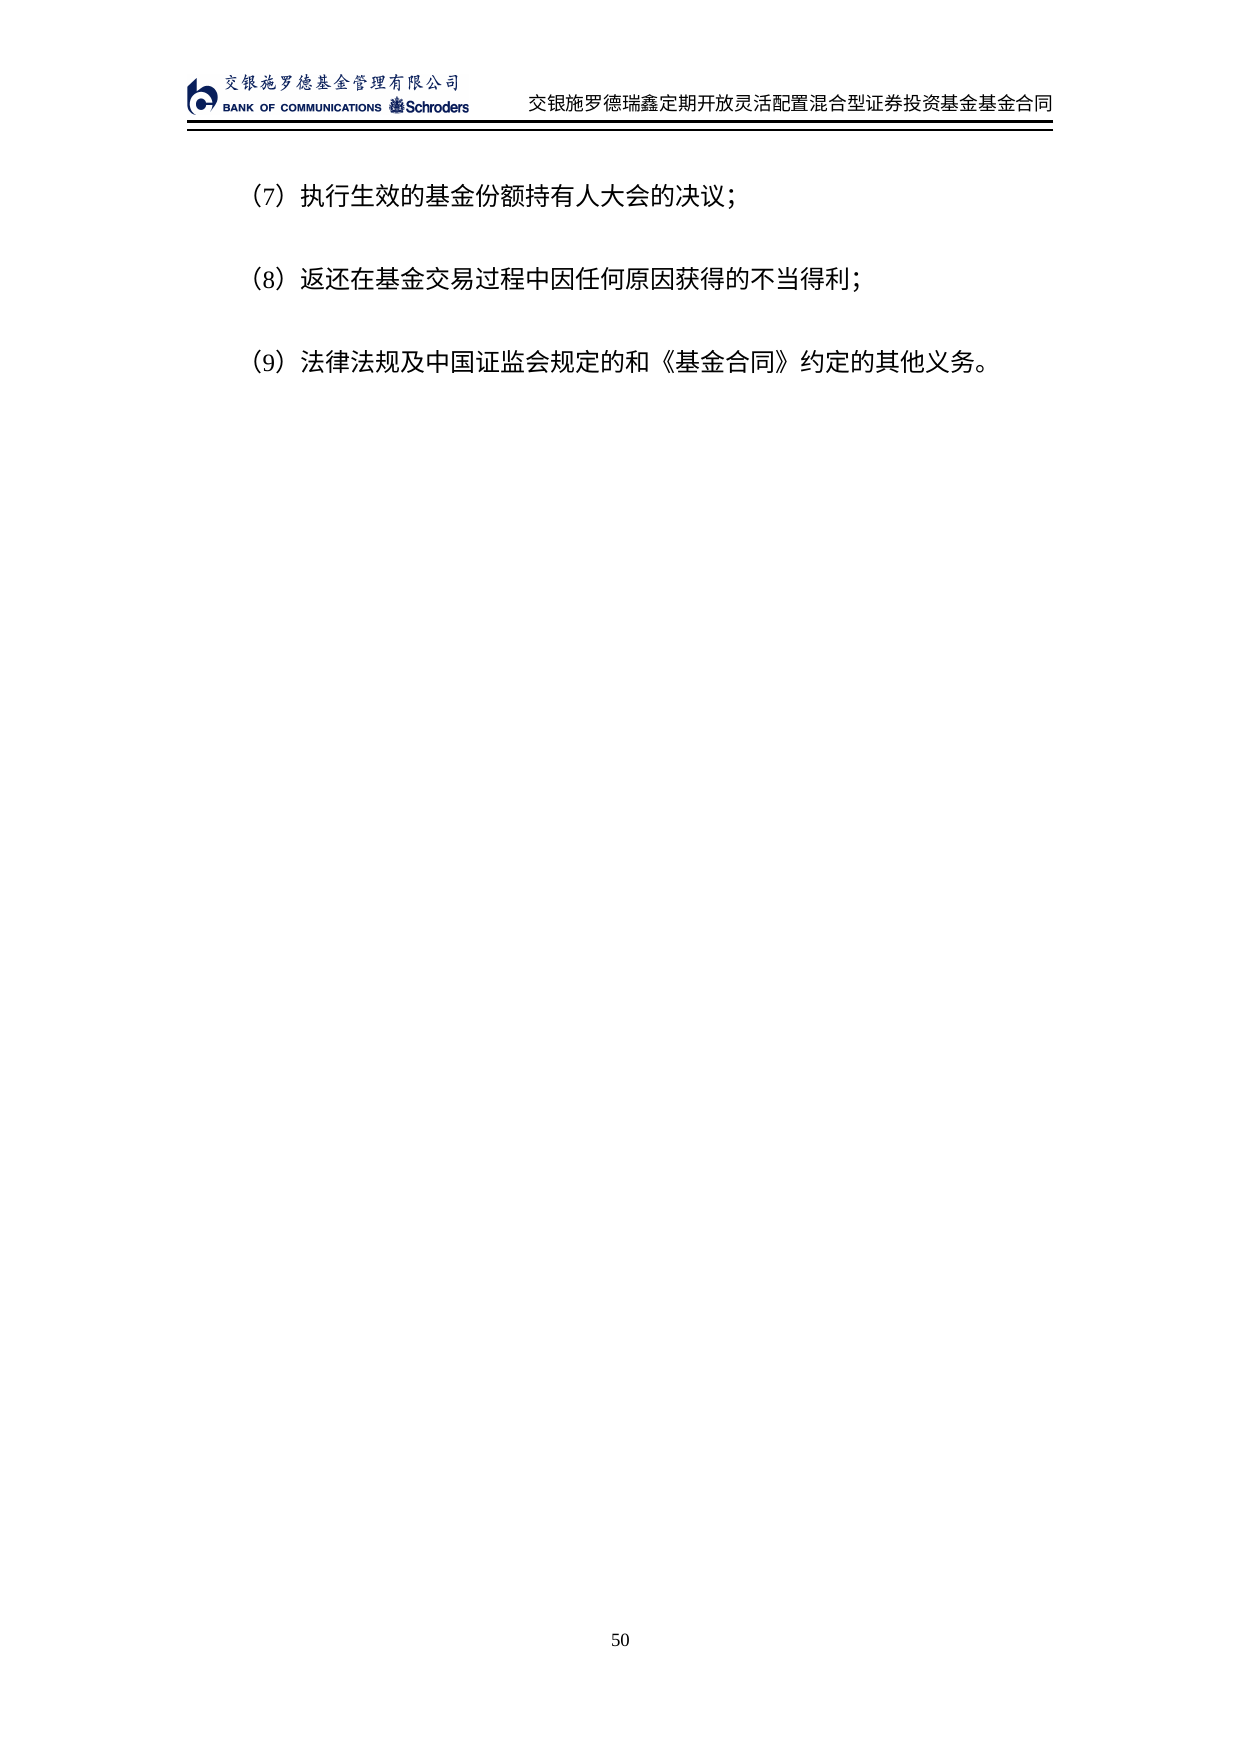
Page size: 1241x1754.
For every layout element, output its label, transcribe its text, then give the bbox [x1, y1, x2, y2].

text （7）执行生效的基金份额持有人大会的决议； [187, 162, 1053, 227]
text （8）返还在基金交易过程中因任何原因获得的不当得利； [187, 245, 1053, 310]
text （9）法律法规及中国证监会规定的和《基金合同》约定的其他义务。 [187, 328, 1053, 393]
picture [187, 74, 469, 115]
